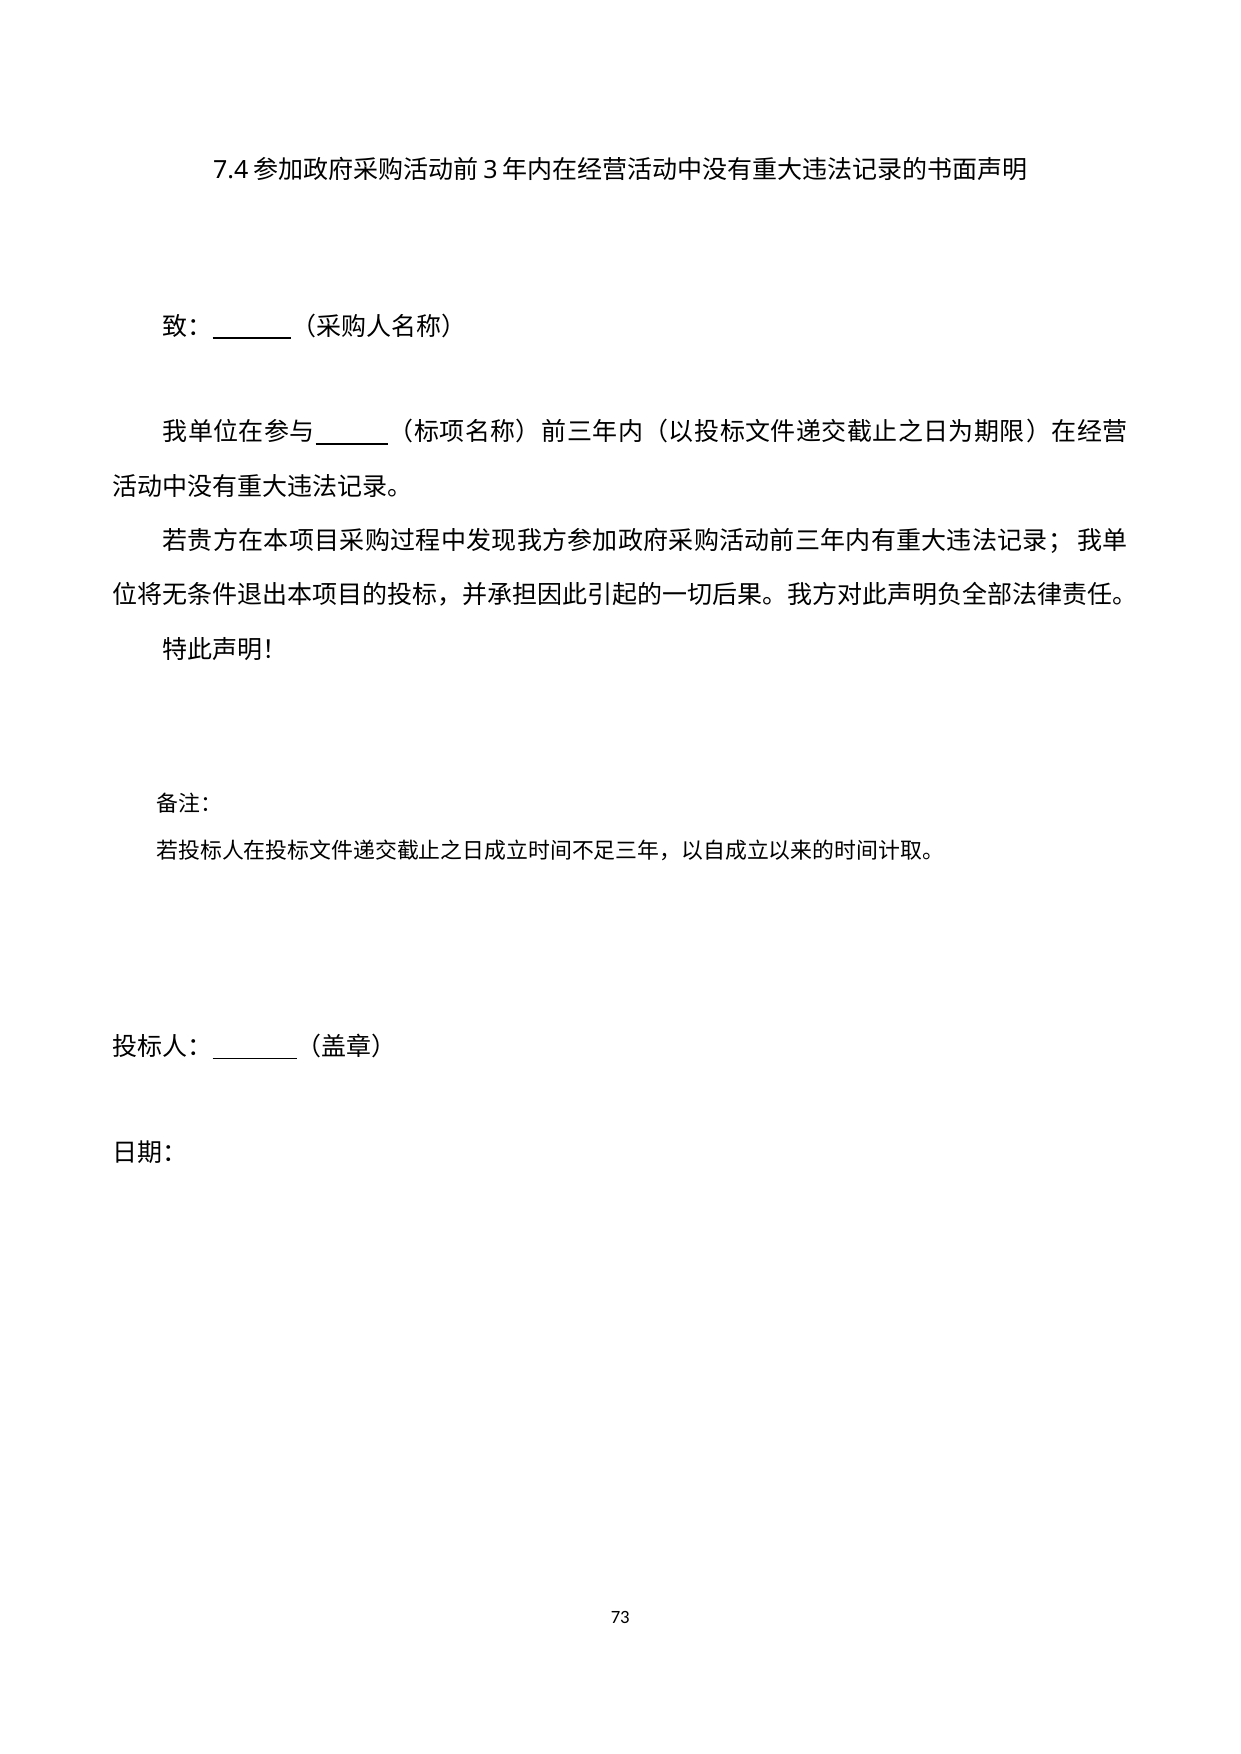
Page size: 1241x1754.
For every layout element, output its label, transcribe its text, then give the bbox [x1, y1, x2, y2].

text 7.4参加政府采购活动前3年内在经营活动中没有重大违法记录的书面声明 [112, 150, 1128, 186]
text 投标人： （盖章） [112, 1027, 1128, 1063]
text 若投标人在投标文件递交截止之日成立时间不足三年，以自成立以来的时间计取。 [112, 833, 1128, 865]
text 致： （采购人名称） [112, 306, 1128, 343]
text 我单位在参与 （标项名称）前三年内（以投标文件递交截止之日为期限）在经营活动中没有重大违法记录。 [112, 412, 1128, 502]
text 备注： [112, 786, 1128, 817]
text 若贵方在本项目采购过程中发现我方参加政府采购活动前三年内有重大违法记录；我单位将无条件退出本项目的投标，并承担因此引起的一切后果。我方对此声明负全部法律责任。 [112, 521, 1128, 611]
text 日期： [112, 1132, 1128, 1168]
text 特此声明！ [112, 629, 1128, 666]
